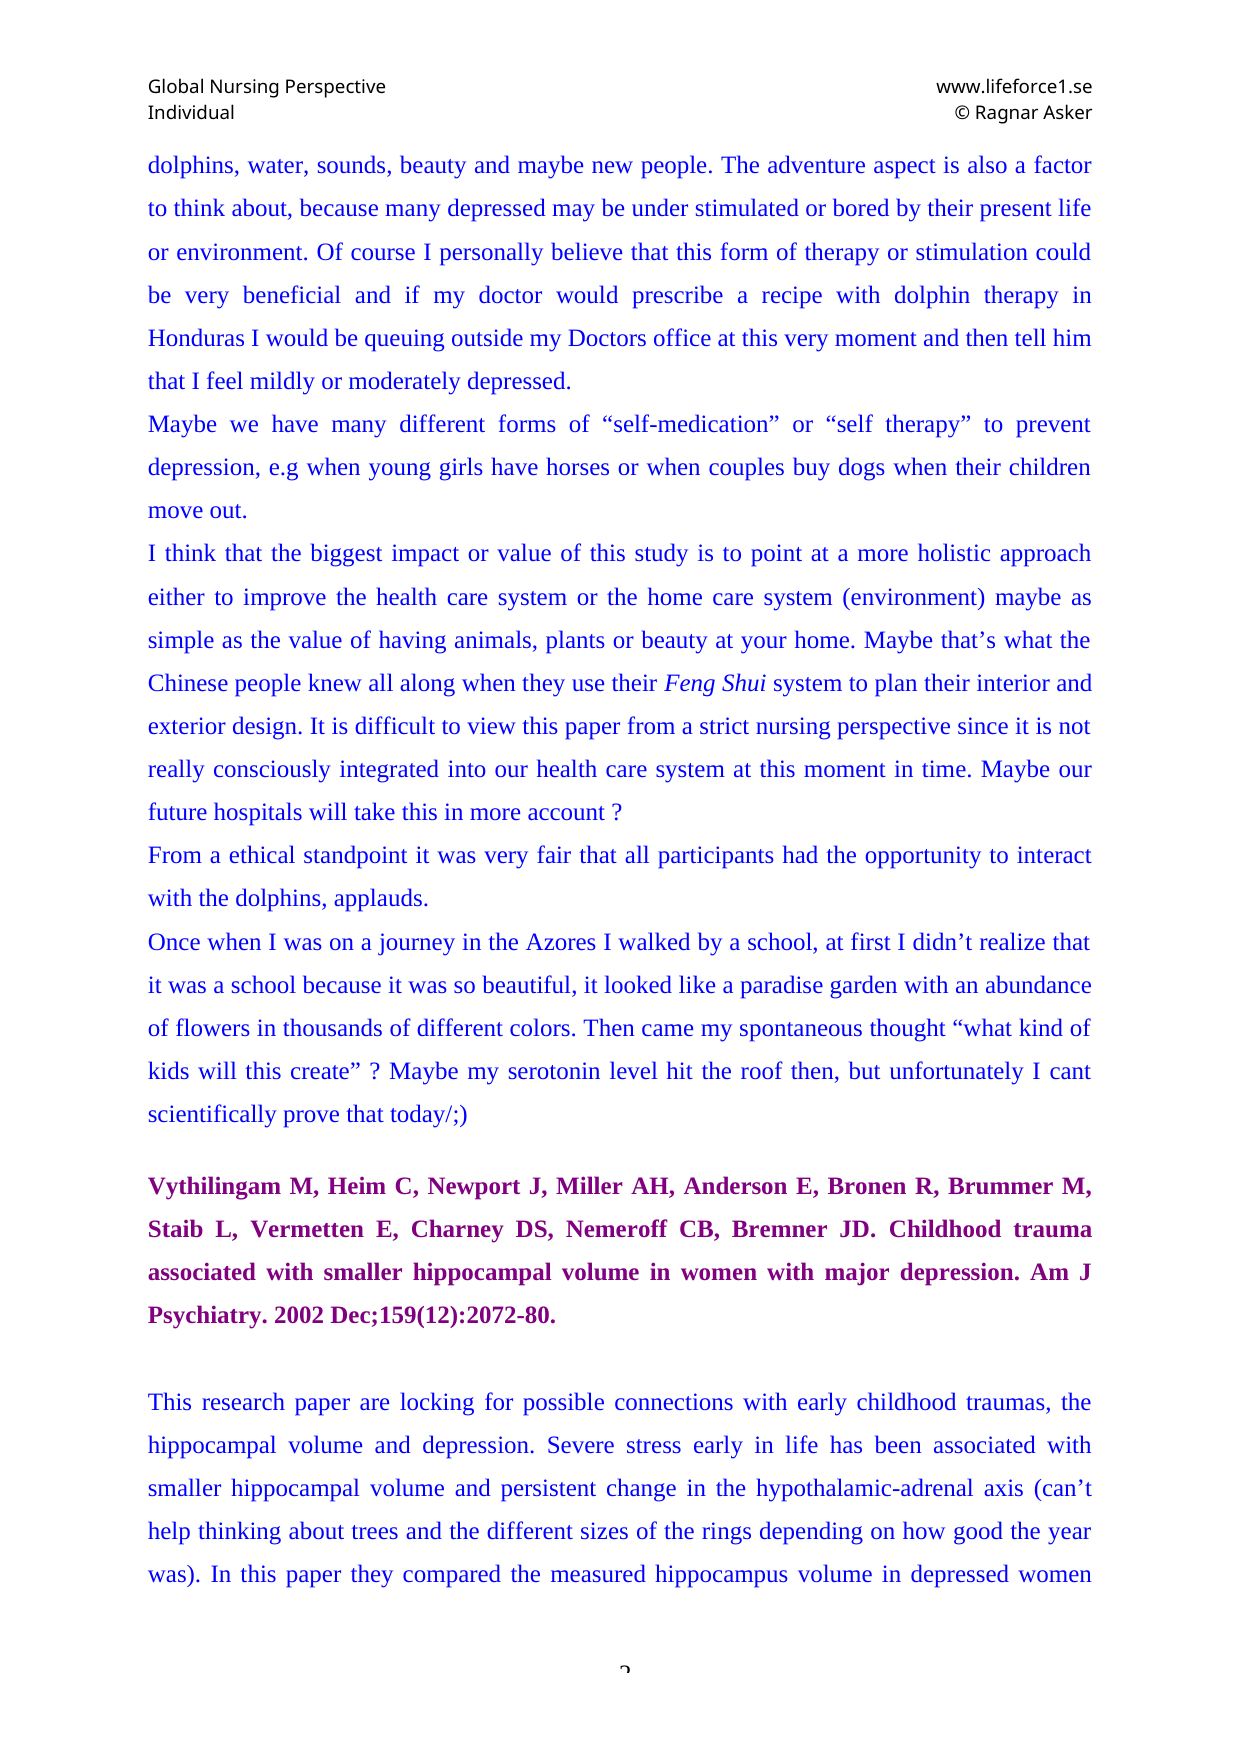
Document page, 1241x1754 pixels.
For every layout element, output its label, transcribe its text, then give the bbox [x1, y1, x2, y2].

text Vythilingam M, Heim C, Newport J, Miller AH, Anderson E, Bronen R, Brummer M, Staib L, Vermetten E, Charney DS, Nemeroff CB, Bremner JD. Childhood trauma associated with smaller hippocampal volume in women with major depression. Am J Psychiatry. 2002 Dec;159(12):2072-80. [148, 1171, 1093, 1329]
text Once when I was on a journey in the Azores I walked by a school, at first I didn’t realize that it was a school because it was so beautiful, it looked like a paradise garden with an abundance of flowers in thousands of different colors. Then came my spontaneous thought “what kind of kids will this create” ? Maybe my serotonin level hit the roof then, but unfortunately I cant scientifically prove that today/;) [148, 927, 1093, 1128]
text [148, 1387, 1093, 1588]
text Maybe we have many different forms of “self-medication” or “self therapy” to prevent depression, e.g when young girls have horses or when couples buy dogs when their children move out. [148, 409, 1093, 524]
text I think that the biggest impact or value of this study is to point at a more holistic approach either to improve the health care system or the home care system (environment) maybe as simple as the value of having animals, plants or beauty at your home. Maybe that’s what the Chinese people knew all along when they use their Feng Shui system to plan their interior and exterior design. It is difficult to view this paper from a strict nursing perspective since it is not really consciously integrated into our health care system at this moment in time. Maybe our future hospitals will take this in more account ? [148, 538, 1093, 826]
text From a ethical standpoint it was very fair that all participants had the opportunity to interact with the dolphins, applauds. [148, 840, 1093, 912]
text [148, 150, 1093, 395]
